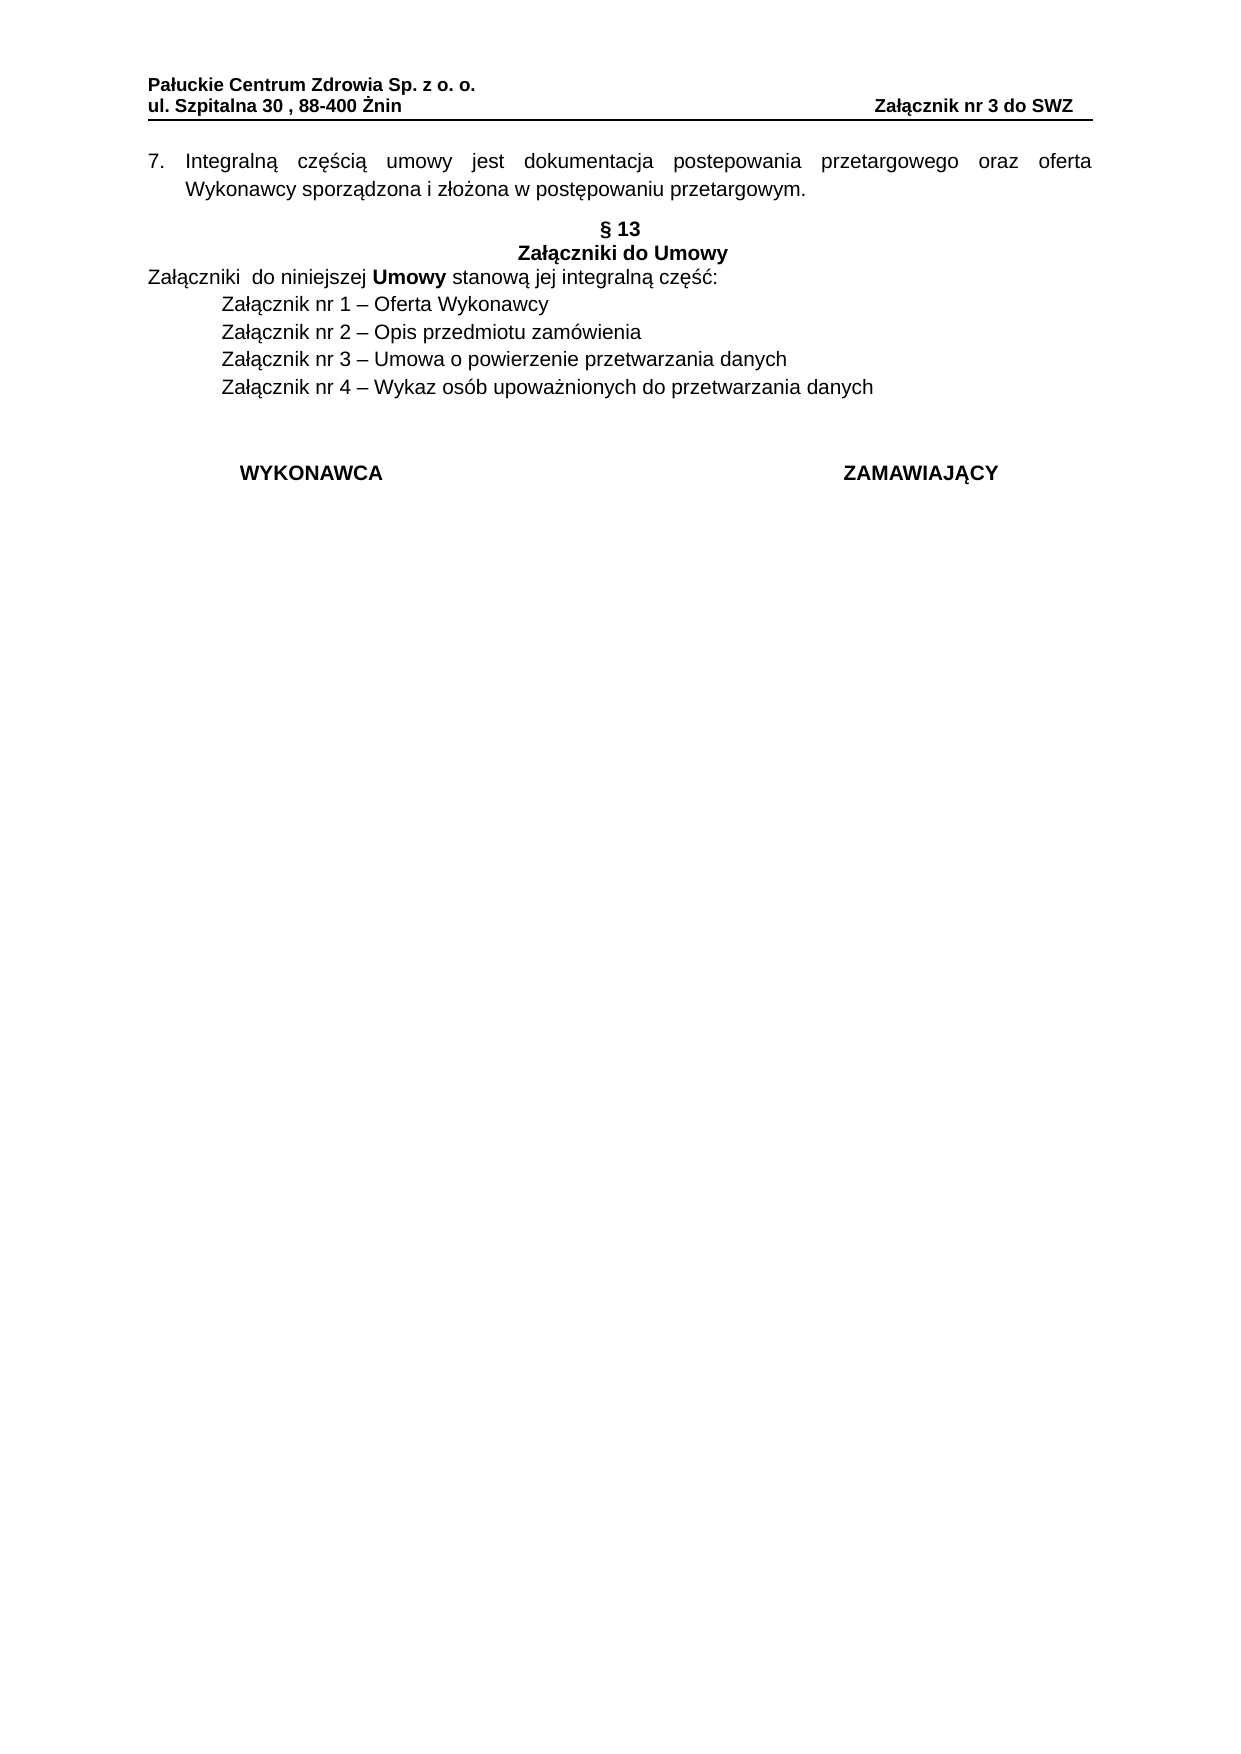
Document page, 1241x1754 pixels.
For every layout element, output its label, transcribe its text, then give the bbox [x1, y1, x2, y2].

text Załączniki do Umowy [148, 241, 1093, 265]
text Załącznik nr 1 – Oferta Wykonawcy [221, 292, 1093, 316]
text Załącznik nr 4 – Wykaz osób upoważnionych do przetwarzania danych [221, 375, 1093, 399]
text Załączniki do niniejszej Umowy stanową jej integralną część: [148, 265, 1093, 289]
text WYKONAWCA ZAMAWIAJĄCY [147, 461, 1093, 484]
text § 13 [148, 217, 1093, 241]
list Integralną częścią umowy jest dokumentacja postepowania przetargowego oraz oferta Wykonawcy sporządzona i złożona w postępowaniu przetargowym. [148, 149, 1093, 201]
text Załącznik nr 2 – Opis przedmiotu zamówienia [221, 320, 1093, 344]
text Załącznik nr 3 – Umowa o powierzenie przetwarzania danych [221, 347, 1093, 371]
